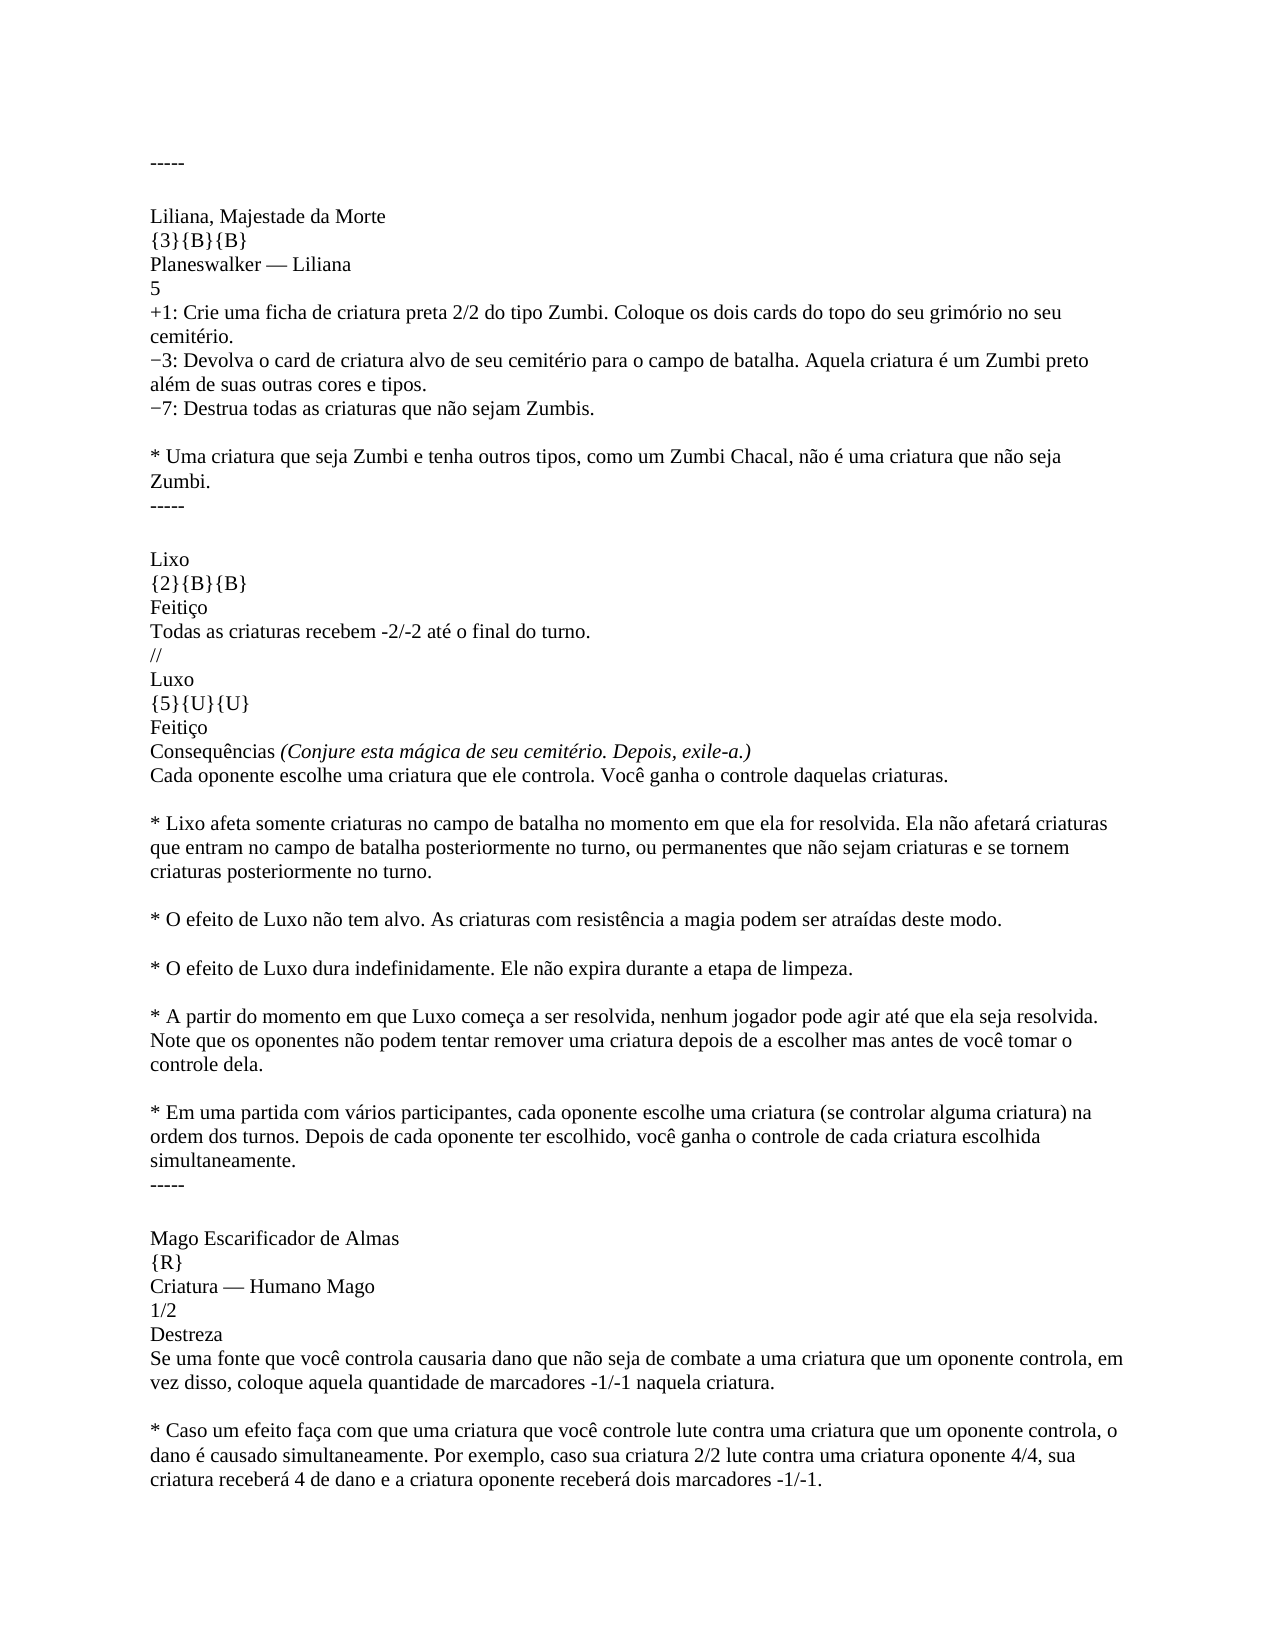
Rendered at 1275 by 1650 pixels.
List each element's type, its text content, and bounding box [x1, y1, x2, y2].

text Lixo {2}{B}{B} Feitiço Todas as criaturas recebem -2/-2 até o final do turno. // Luxo {5}{U}{U} Feitiço Consequências (Conjure esta mágica de seu cemitério. Depois, exile-a.) Cada oponente escolhe uma criatura que ele controla. Você ganha o controle daquelas criaturas. * Lixo afeta somente criaturas no campo de batalha no momento em que ela for resolvida. Ela não afetará criaturas que entram no campo de batalha posteriormente no turno, ou permanentes que não sejam criaturas e se tornem criaturas posteriormente no turno. * O efeito de Luxo não tem alvo. As criaturas com resistência a magia podem ser atraídas deste modo. * O efeito de Luxo dura indefinidamente. Ele não expira durante a etapa de limpeza. * A partir do momento em que Luxo começa a ser resolvida, nenhum jogador pode agir até que ela seja resolvida. Note que os oponentes não podem tentar remover uma criatura depois de a escolher mas antes de você tomar o controle dela. * Em uma partida com vários participantes, cada oponente escolhe uma criatura (se controlar alguma criatura) na ordem dos turnos. Depois de cada oponente ter escolhido, você ganha o controle de cada criatura escolhida simultaneamente. ----- [150, 546, 1125, 1226]
text Liliana, Majestade da Morte {3}{B}{B} Planeswalker — Liliana 5 +1: Crie uma ficha de criatura preta 2/2 do tipo Zumbi. Coloque os dois cards do topo do seu grimório no seu cemitério. −3: Devolva o card de criatura alvo de seu cemitério para o campo de batalha. Aquela criatura é um Zumbi preto além de suas outras cores e tipos. −7: Destrua todas as criaturas que não sejam Zumbis. * Uma criatura que seja Zumbi e tenha outros tipos, como um Zumbi Chacal, não é uma criatura que não seja Zumbi. ----- [150, 204, 1125, 546]
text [150, 1226, 1125, 1491]
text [150, 150, 1125, 204]
